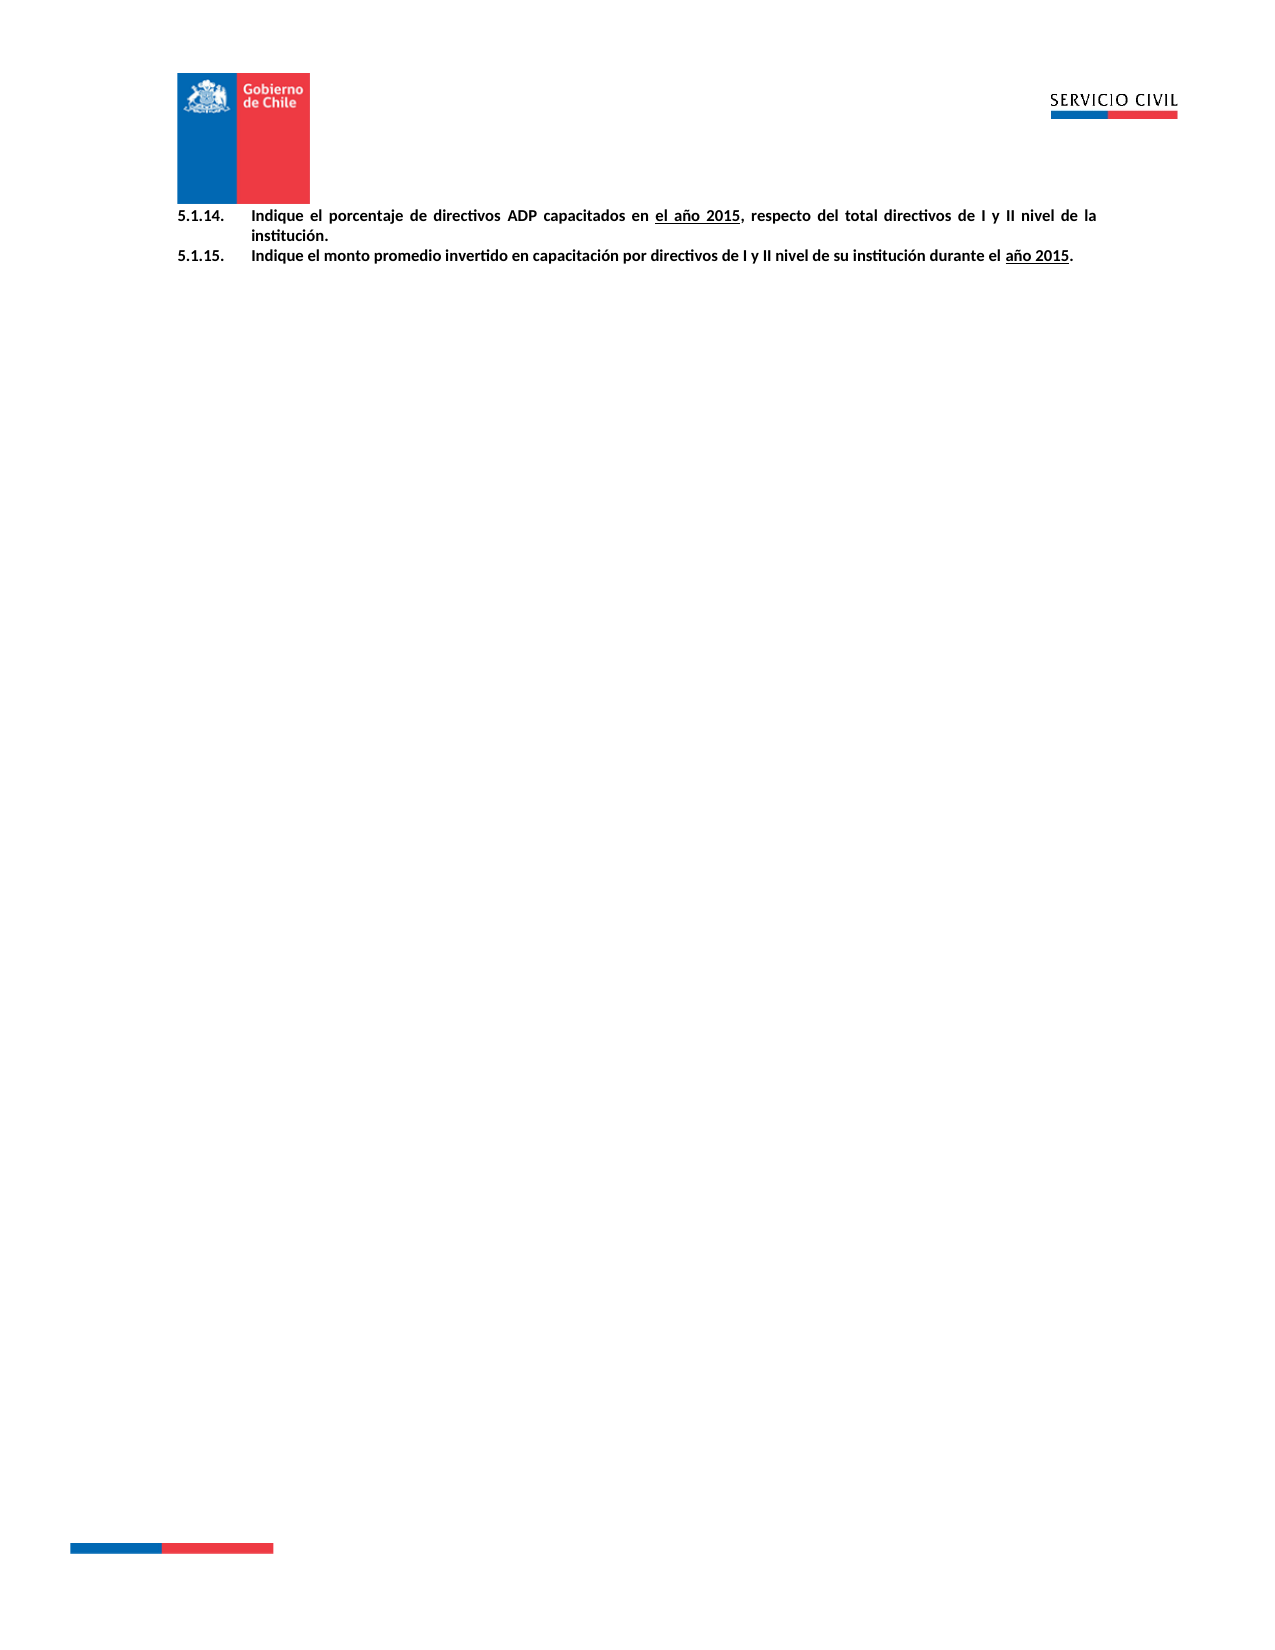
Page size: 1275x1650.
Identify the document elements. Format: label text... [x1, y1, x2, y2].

picture [70, 1543, 274, 1554]
picture [177, 73, 311, 205]
list Indique el porcentaje de directivos ADP capacitados en el año 2015, respecto del total directivos de I y II nivel de la institución. [177, 205, 1098, 246]
list Indique el monto promedio invertido en capacitación por directivos de I y II nivel de su institución durante el año 2015. [177, 246, 1098, 266]
picture [1051, 94, 1178, 119]
